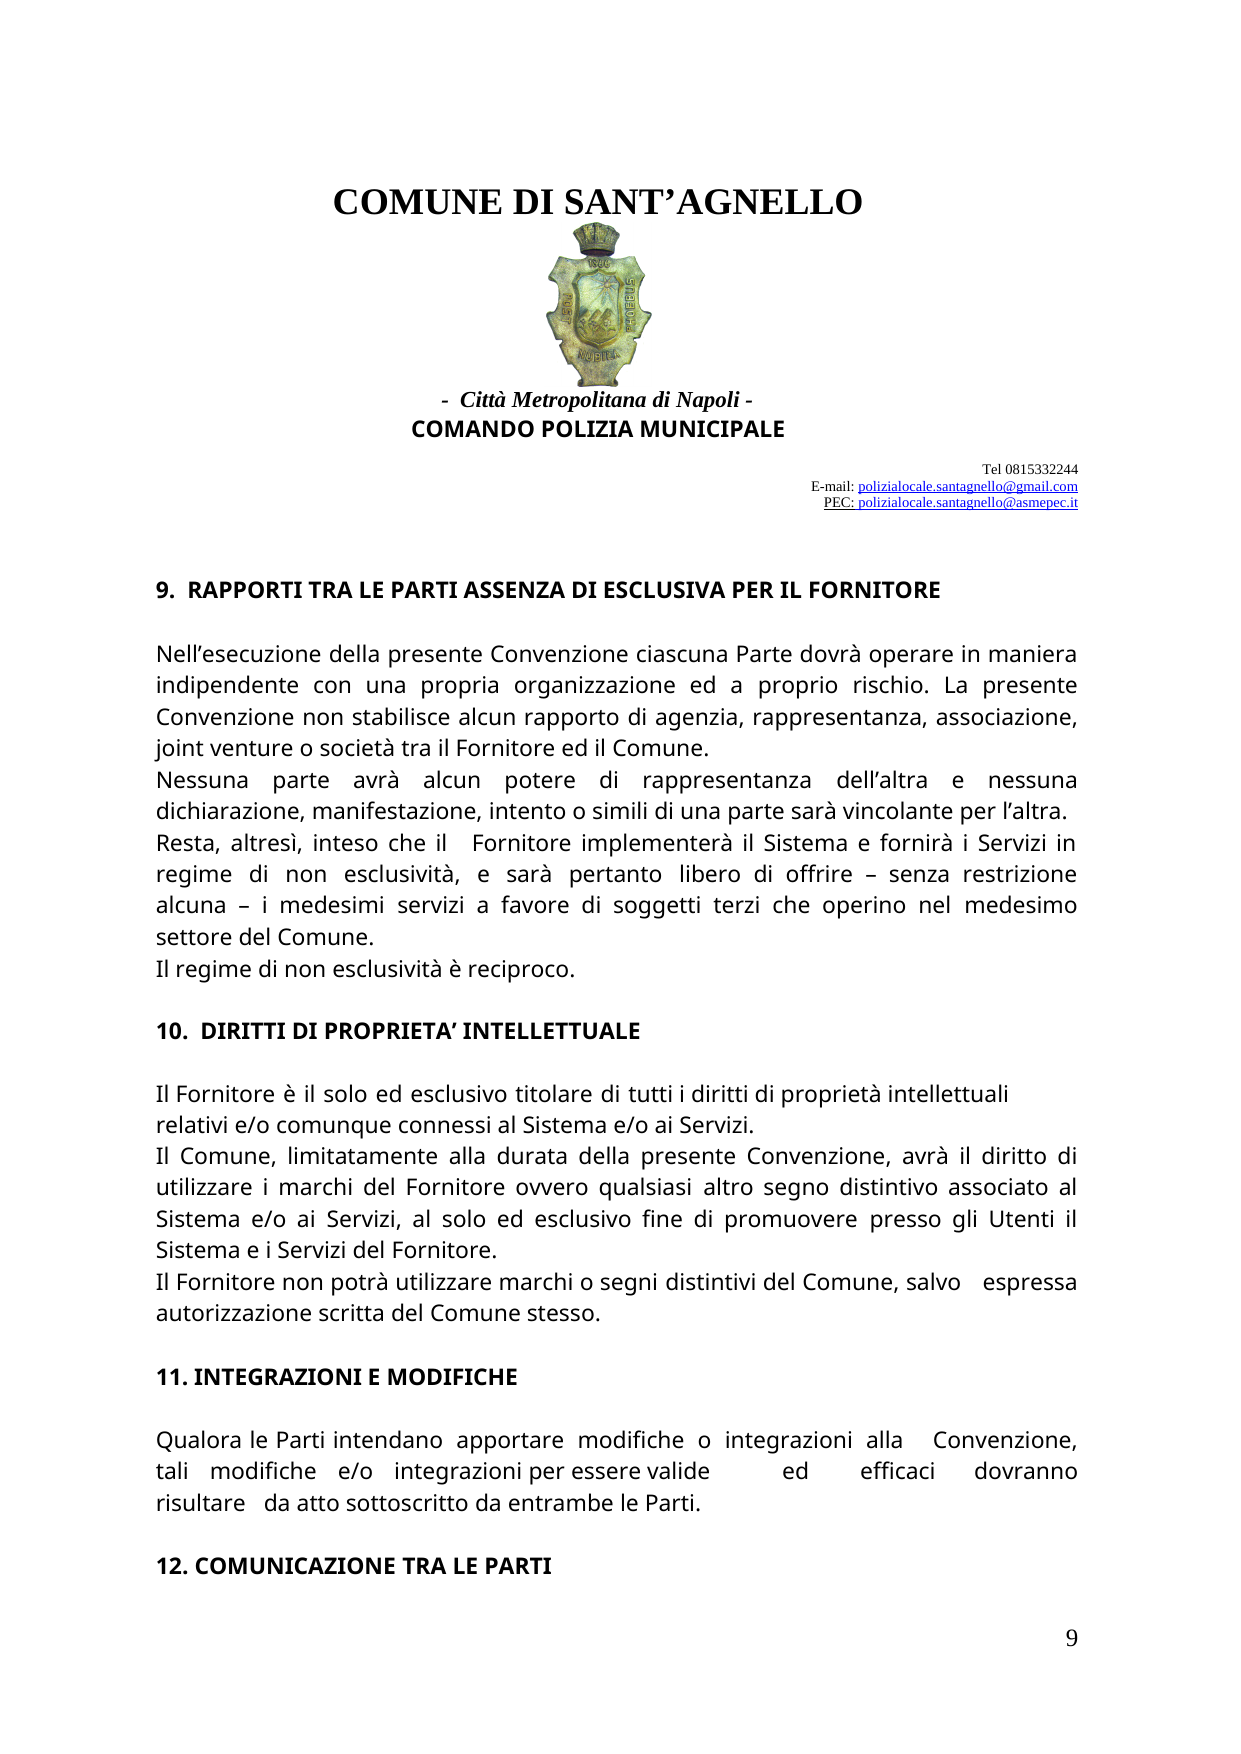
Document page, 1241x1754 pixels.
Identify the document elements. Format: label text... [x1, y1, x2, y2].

text 10. DIRITTI DI PROPRIETA’ INTELLETTUALE [156, 1015, 1026, 1046]
text Il Comune, limitatamente alla durata della presente Convenzione, avrà il diritto di utilizzare i marchi del Fornitore ovvero qualsiasi altro segno distintivo associato al Sistema e/o ai Servizi, al solo ed esclusivo fine di promuovere presso gli Utenti il Sistema e i Servizi del Fornitore. [156, 1140, 1078, 1265]
text Il Fornitore è il solo ed esclusivo titolare di tutti i diritti di proprietà intellettuali relativi e/o comunque connessi al Sistema e/o ai Servizi. [156, 1078, 1078, 1140]
picture [544, 222, 652, 387]
text 11. INTEGRAZIONI E MODIFICHE [156, 1361, 1026, 1392]
text Il regime di non esclusività è reciproco. [156, 953, 1078, 984]
text 9. RAPPORTI TRA LE PARTI ASSENZA DI ESCLUSIVA PER IL FORNITORE [156, 574, 1026, 606]
text Il Fornitore non potrà utilizzare marchi o segni distintivi del Comune, salvo espressa autorizzazione scritta del Comune stesso. [156, 1266, 1078, 1328]
text Nell’esecuzione della presente Convenzione ciascuna Parte dovrà operare in maniera indipendente con una propria organizzazione ed a proprio rischio. La presente Convenzione non stabilisce alcun rapporto di agenzia, rappresentanza, associazione, joint venture o società tra il Fornitore ed il Comune. [156, 638, 1078, 763]
text Nessuna parte avrà alcun potere di rappresentanza dell’altra e nessuna dichiarazione, manifestazione, intento o simili di una parte sarà vincolante per l’altra. [156, 764, 1078, 827]
text Resta, altresì, inteso che il Fornitore implementerà il Sistema e fornirà i Servizi in regime di non esclusività, e sarà pertanto libero di offrire – senza restrizione alcuna – i medesimi servizi a favore di soggetti terzi che operino nel medesimo settore del Comune. [156, 827, 1078, 952]
list Qualora le Parti intendano apportare modifiche o integrazioni alla Convenzione, tali modifiche e/o integrazioni per essere valide ed efficaci dovranno risultare da atto sottoscritto da entrambe le Parti. [156, 1424, 1078, 1518]
text 12. COMUNICAZIONE TRA LE PARTI [156, 1550, 1078, 1581]
